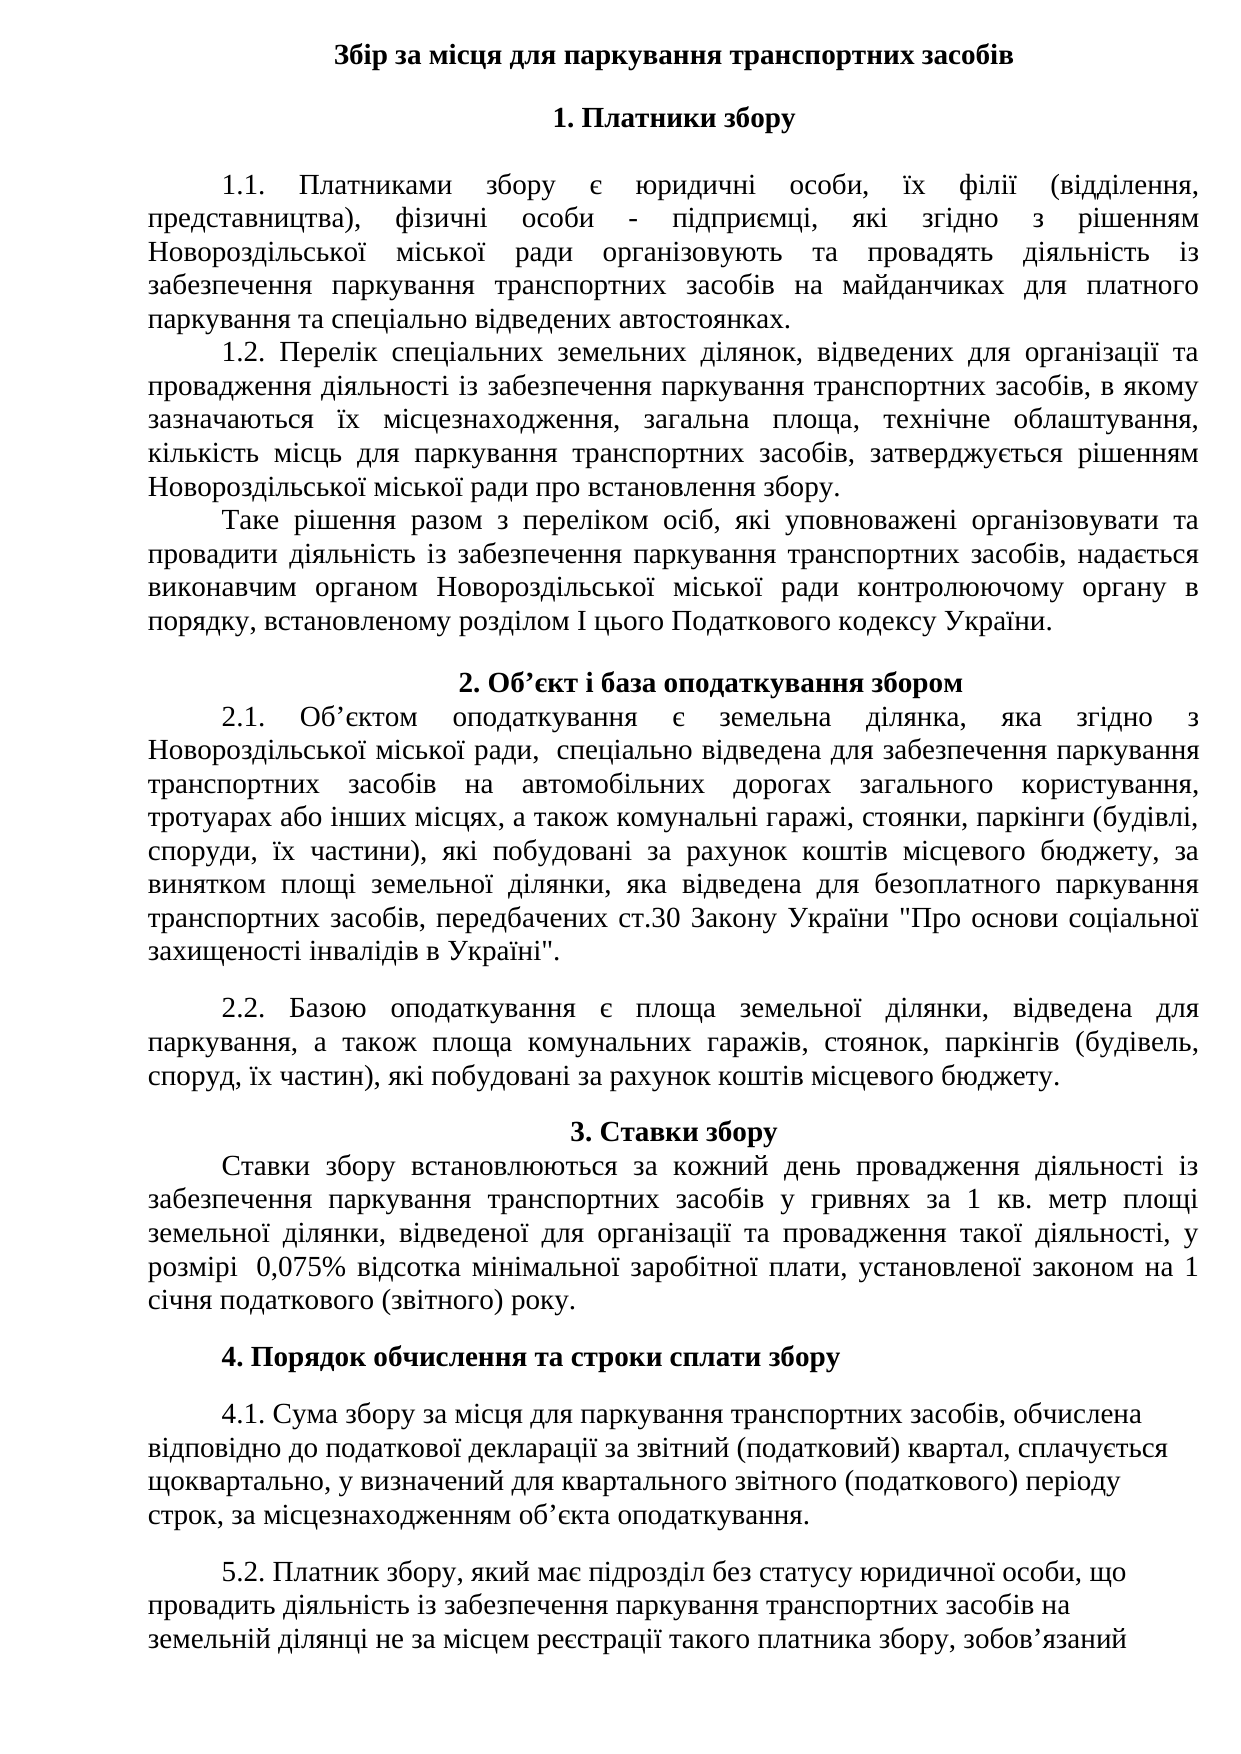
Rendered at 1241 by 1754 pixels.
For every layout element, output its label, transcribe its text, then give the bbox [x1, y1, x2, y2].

text 1.2. Перелік спеціальних земельних ділянок, відведених для організації та провадження діяльності із забезпечення паркування транспортних засобів, в якому зазначаються їх місцезнаходження, загальна площа, технічне облаштування, кількість місць для паркування транспортних засобів, затверджується рішенням Новороздільської міської ради про встановлення збору. [148, 334, 1200, 502]
text 1.1. Платниками збору є юридичні особи, їх філії (відділення, представництва), фізичні особи - підприємці, які згідно з рішенням Новороздільської міської ради організовують та провадять діяльність із забезпечення паркування транспортних засобів на майданчиках для платного паркування та спеціально відведених автостоянках. [148, 167, 1200, 334]
text 2. Об’єкт і база оподаткування збором [148, 665, 1200, 699]
text Таке рішення разом з переліком осіб, які уповноважені організовувати та провадити діяльність із забезпечення паркування транспортних засобів, надається виконавчим органом Новороздільської міської ради контролюючому органу в порядку, встановленому розділом I цього Податкового кодексу України. [148, 502, 1200, 636]
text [148, 1554, 1200, 1654]
text 3. Ставки збору [148, 1114, 1200, 1148]
text 2.1. Об’єктом оподаткування є земельна ділянка, яка згідно з Новороздільської міської ради, спеціально відведена для забезпечення паркування транспортних засобів на автомобільних дорогах загального користування, тротуарах або інших місцях, а також комунальні гаражі, стоянки, паркінги (будівлі, споруди, їх частини), які побудовані за рахунок коштів місцевого бюджету, за винятком площі земельної ділянки, яка відведена для безоплатного паркування транспортних засобів, передбачених ст.30 Закону України "Про основи соціальної захищеності інвалідів в Україні". [148, 699, 1200, 967]
text Ставки збору встановлюються за кожний день провадження діяльності із забезпечення паркування транспортних засобів у гривнях за 1 кв. метр площі земельної ділянки, відведеної для організації та провадження такої діяльності, у розмірі 0,075% відсотка мінімальної заробітної плати, установленої законом на 1 січня податкового (звітного) року. [148, 1148, 1200, 1316]
text 4.1. Сума збору за місця для паркування транспортних засобів, обчислена відповідно до податкової декларації за звітний (податковий) квартал, сплачується щоквартально, у визначений для квартального звітного (податкового) періоду строк, за місцезнаходженням об’єкта оподаткування. [148, 1396, 1200, 1530]
text 1. Платники збору [148, 100, 1200, 133]
text Збір за місця для паркування транспортних засобів [148, 37, 1200, 71]
text 4. Порядок обчислення та строки сплати збору [148, 1339, 1200, 1373]
text 2.2. Базою оподаткування є площа земельної ділянки, відведена для паркування, а також площа комунальних гаражів, стоянок, паркінгів (будівель, споруд, їх частин), які побудовані за рахунок коштів місцевого бюджету. [148, 991, 1200, 1091]
